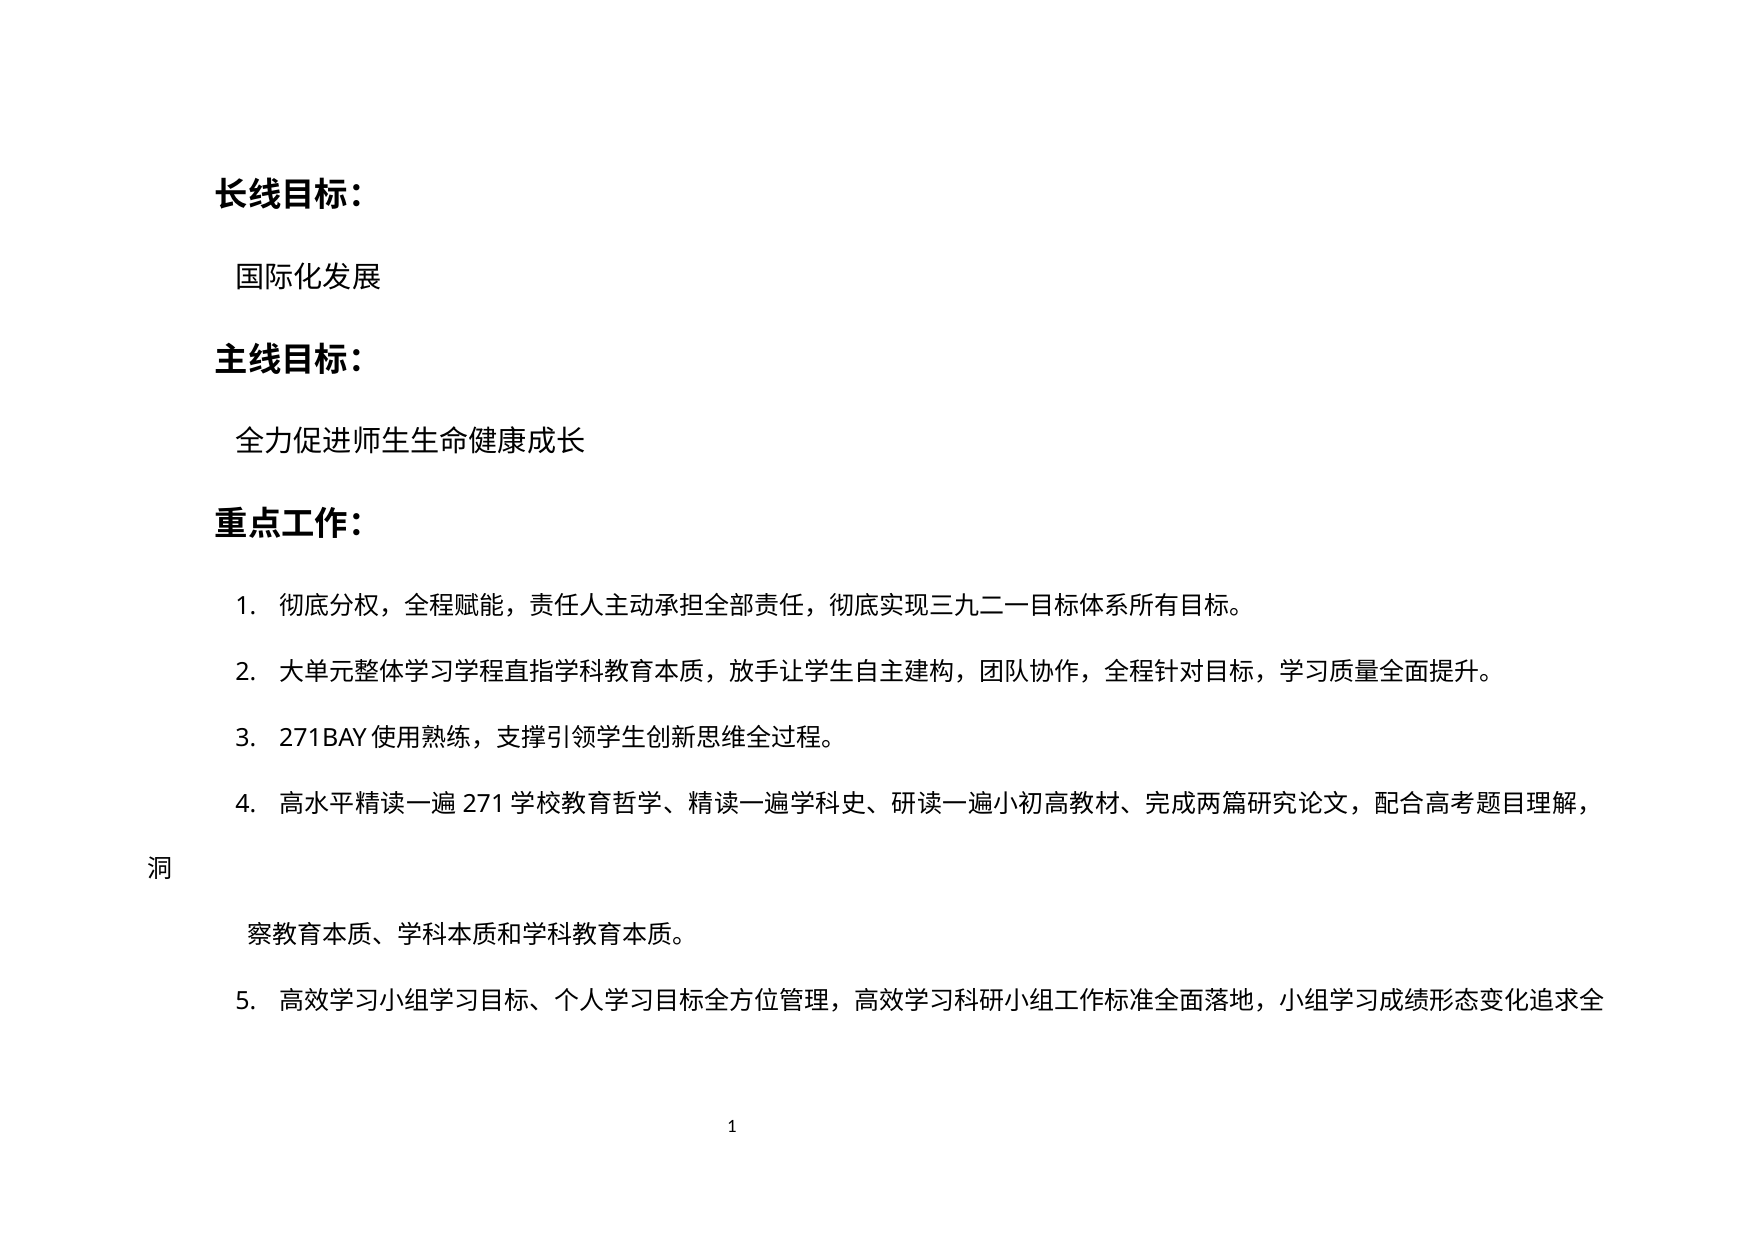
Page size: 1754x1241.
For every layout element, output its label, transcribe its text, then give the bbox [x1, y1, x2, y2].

list 高水平精读一遍271学校教育哲学、精读一遍学科史、研读一遍小初高教材、完成两篇研究论文，配合高考题目理解，洞 [148, 768, 1606, 900]
list 271BAY使用熟练，支撑引领学生创新思维全过程。 [148, 702, 1606, 768]
list 察教育本质、学科本质和学科教育本质。 [148, 900, 1606, 966]
text 主线目标： [148, 324, 1606, 390]
list 高效学习小组学习目标、个人学习目标全方位管理，高效学习科研小组工作标准全面落地，小组学习成绩形态变化追求全 [148, 966, 1606, 1032]
list 大单元整体学习学程直指学科教育本质，放手让学生自主建构，团队协作，全程针对目标，学习质量全面提升。 [148, 637, 1606, 702]
text 国际化发展 [148, 242, 1606, 307]
list 彻底分权，全程赋能，责任人主动承担全部责任，彻底实现三九二一目标体系所有目标。 [148, 571, 1606, 637]
text 全力促进师生生命健康成长 [148, 406, 1606, 472]
text 长线目标： [148, 159, 1606, 225]
text 重点工作： [148, 488, 1606, 554]
